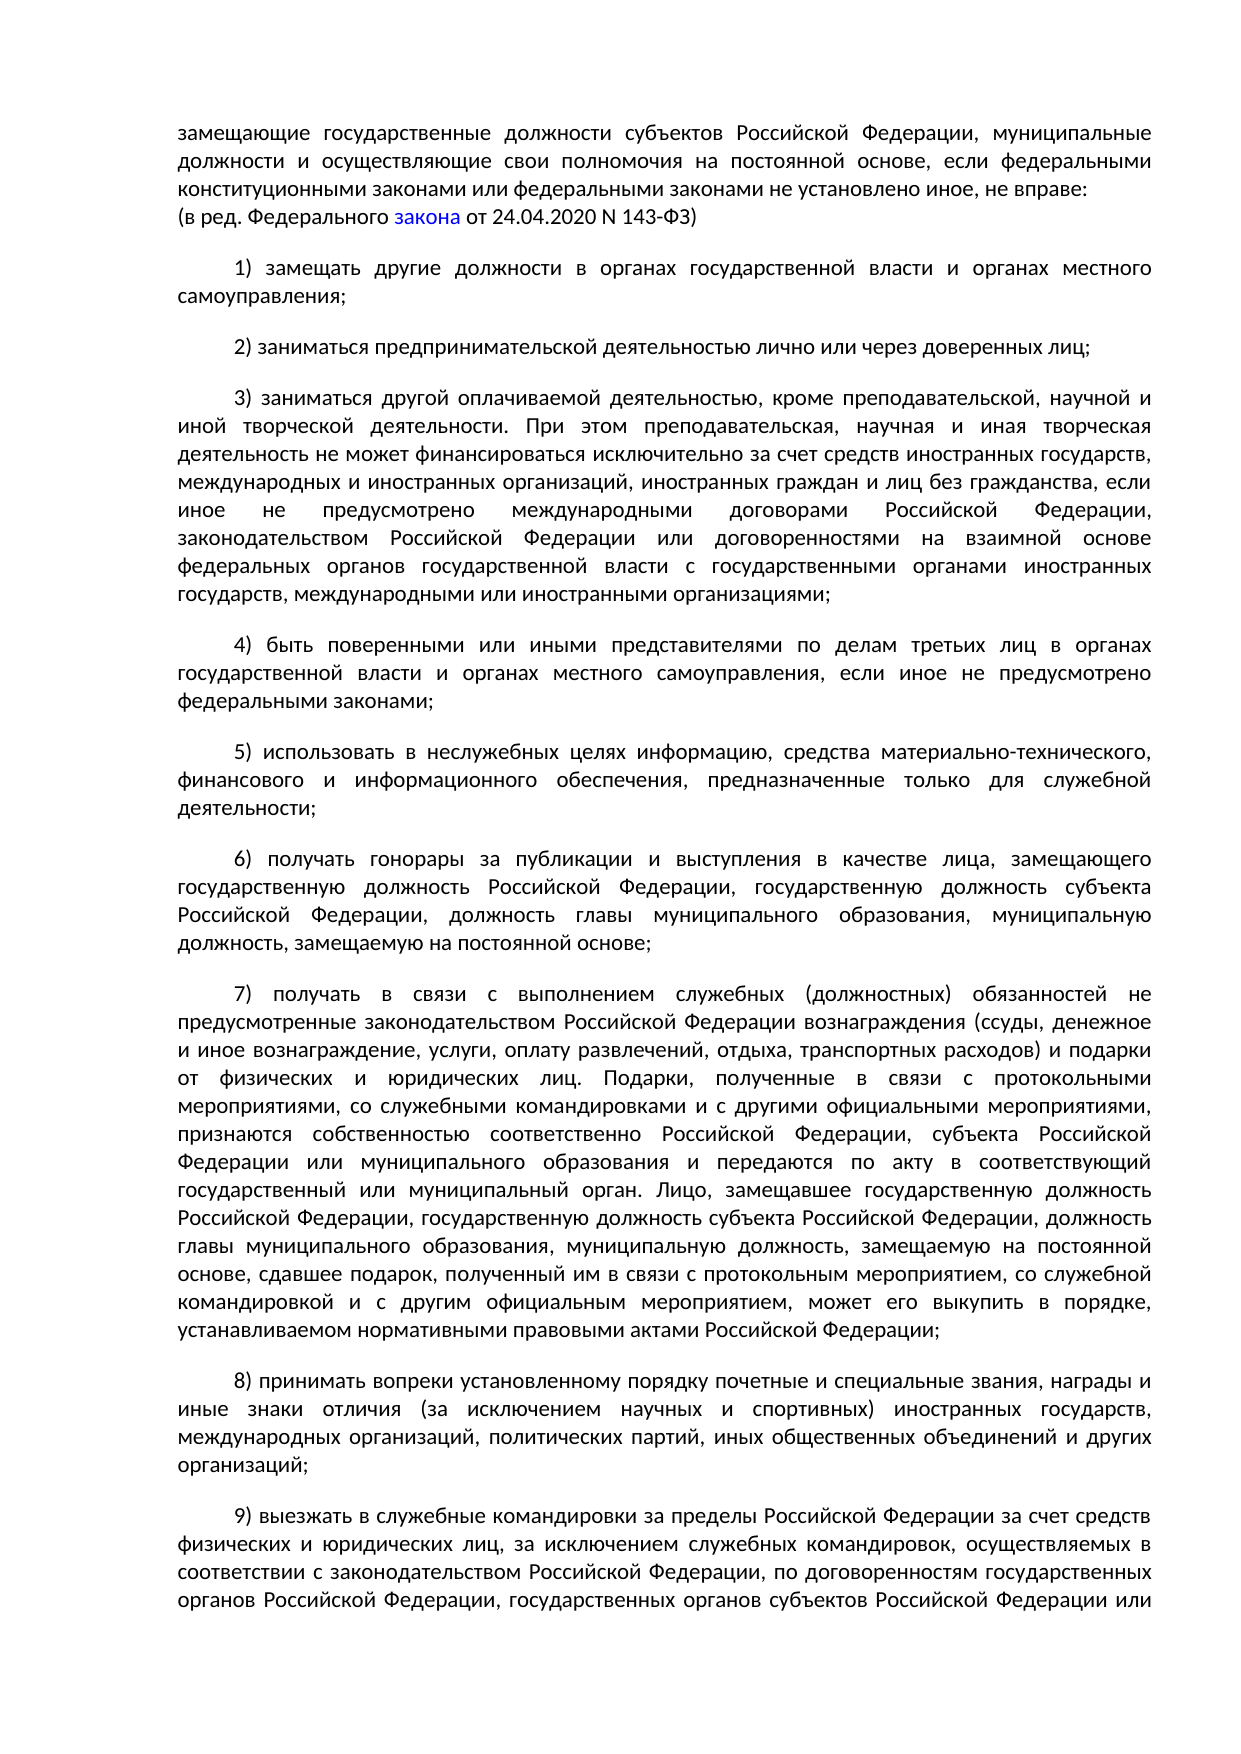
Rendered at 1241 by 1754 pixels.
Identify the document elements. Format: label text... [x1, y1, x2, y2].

text 7) получать в связи с выполнением служебных (должностных) обязанностей не предусмотренные законодательством Российской Федерации вознаграждения (ссуды, денежное и иное вознаграждение, услуги, оплату развлечений, отдыха, транспортных расходов) и подарки от физических и юридических лиц. Подарки, полученные в связи с протокольными мероприятиями, со служебными командировками и с другими официальными мероприятиями, признаются собственностью соответственно Российской Федерации, субъекта Российской Федерации или муниципального образования и передаются по акту в соответствующий государственный или муниципальный орган. Лицо, замещавшее государственную должность Российской Федерации, государственную должность субъекта Российской Федерации, должность главы муниципального образования, муниципальную должность, замещаемую на постоянной основе, сдавшее подарок, полученный им в связи с протокольным мероприятием, со служебной командировкой и с другим официальным мероприятием, может его выкупить в порядке, устанавливаемом нормативными правовыми актами Российской Федерации; [177, 979, 1152, 1343]
text 8) принимать вопреки установленному порядку почетные и специальные звания, награды и иные знаки отличия (за исключением научных и спортивных) иностранных государств, международных организаций, политических партий, иных общественных объединений и других организаций; [177, 1366, 1152, 1478]
text 3) заниматься другой оплачиваемой деятельностью, кроме преподавательской, научной и иной творческой деятельности. При этом преподавательская, научная и иная творческая деятельность не может финансироваться исключительно за счет средств иностранных государств, международных и иностранных организаций, иностранных граждан и лиц без гражданства, если иное не предусмотрено международными договорами Российской Федерации, законодательством Российской Федерации или договоренностями на взаимной основе федеральных органов государственной власти с государственными органами иностранных государств, международными или иностранными организациями; [177, 383, 1152, 607]
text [177, 118, 1152, 202]
text 5) использовать в неслужебных целях информацию, средства материально-технического, финансового и информационного обеспечения, предназначенные только для служебной деятельности; [177, 737, 1152, 821]
text 2) заниматься предпринимательской деятельностью лично или через доверенных лиц; [177, 332, 1152, 360]
text 1) замещать другие должности в органах государственной власти и органах местного самоуправления; [177, 253, 1152, 309]
text 4) быть поверенными или иными представителями по делам третьих лиц в органах государственной власти и органах местного самоуправления, если иное не предусмотрено федеральными законами; [177, 630, 1152, 714]
text (в ред. Федерального закона от 24.04.2020 N 143-ФЗ) [177, 202, 1152, 230]
text 6) получать гонорары за публикации и выступления в качестве лица, замещающего государственную должность Российской Федерации, государственную должность субъекта Российской Федерации, должность главы муниципального образования, муниципальную должность, замещаемую на постоянной основе; [177, 844, 1152, 956]
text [177, 1501, 1152, 1613]
